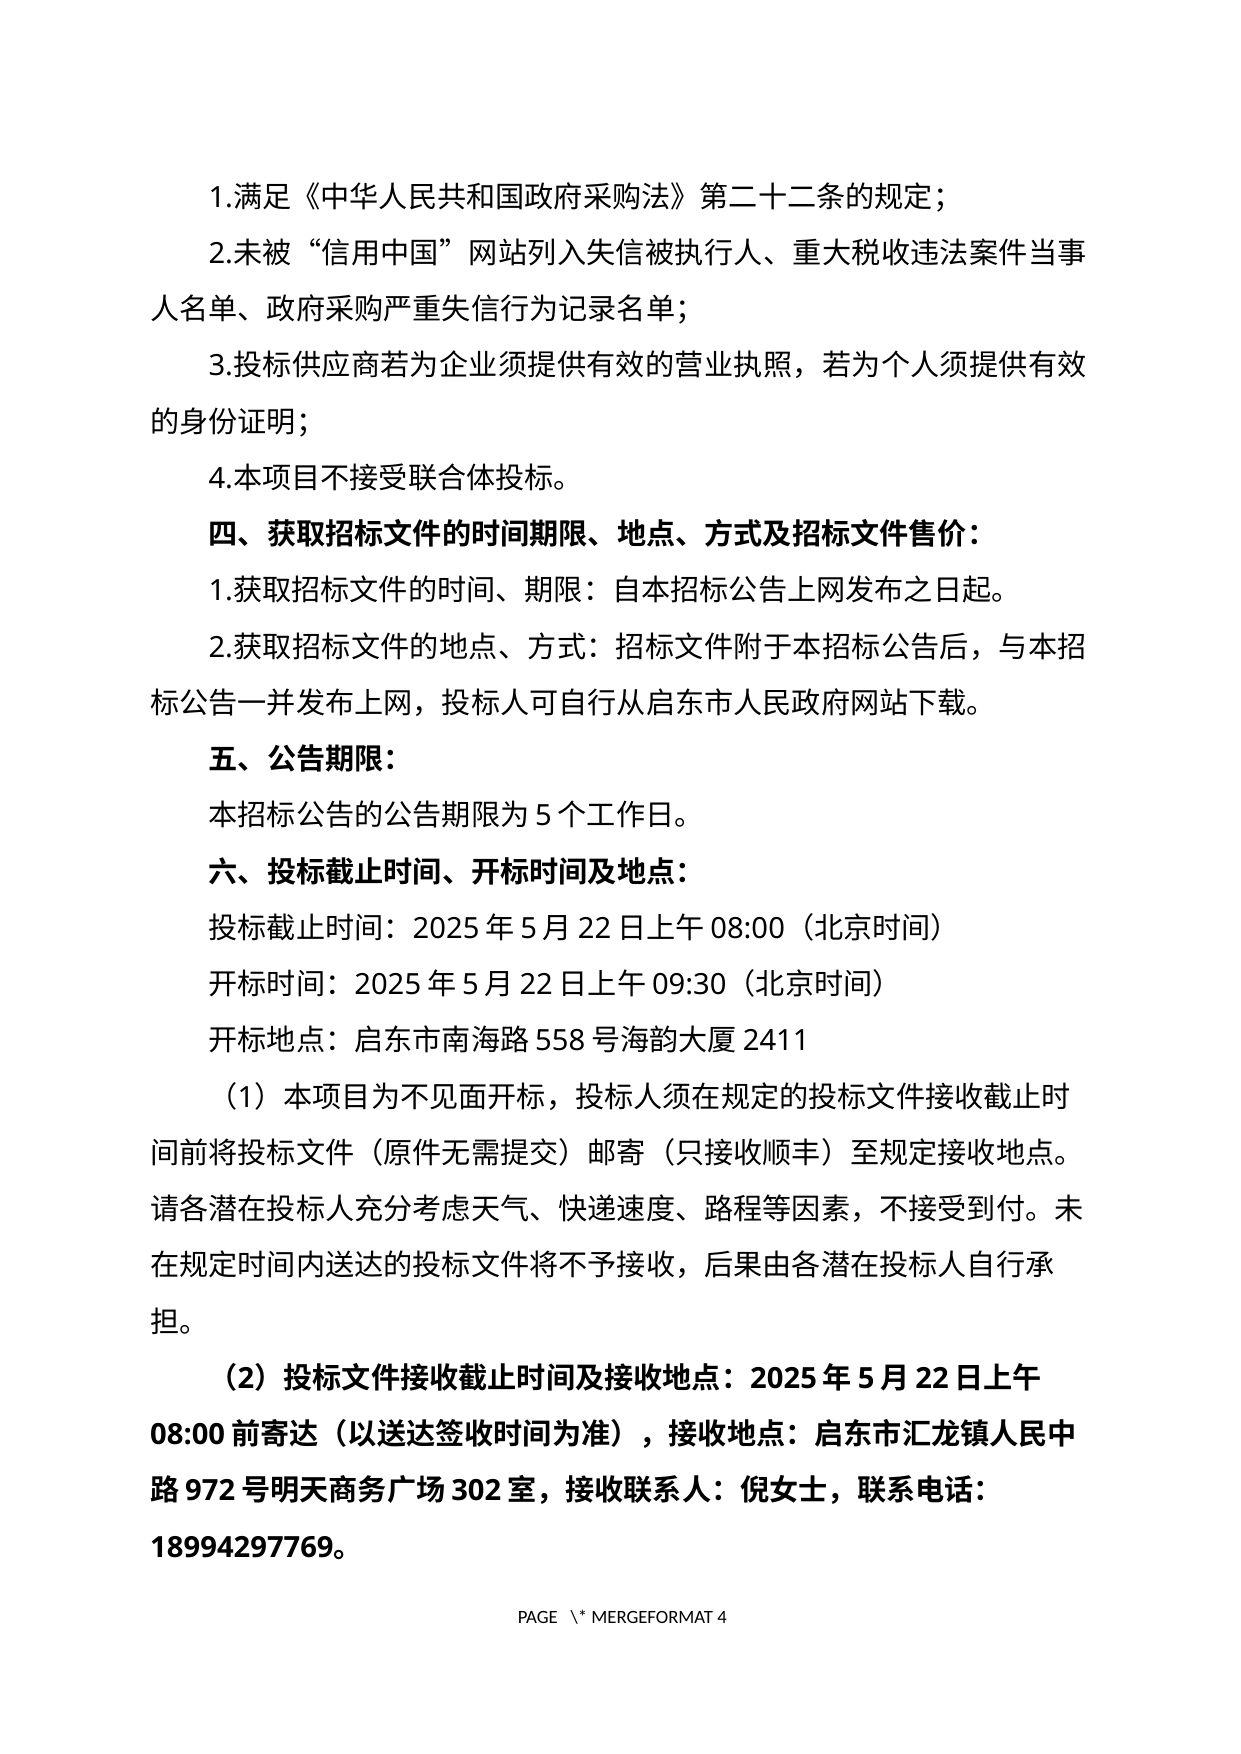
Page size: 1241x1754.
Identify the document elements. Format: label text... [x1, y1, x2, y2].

text （2）投标文件接收截止时间及接收地点：2025年5月22日上午08:00前寄达（以送达签收时间为准），接收地点：启东市汇龙镇人民中路972号明天商务广场302室，接收联系人：倪女士，联系电话：18994297769。 [150, 1343, 1090, 1568]
text 4.本项目不接受联合体投标。 [150, 443, 1090, 499]
text 3.投标供应商若为企业须提供有效的营业执照，若为个人须提供有效的身份证明； [150, 331, 1090, 443]
text 五、公告期限： [150, 724, 1090, 781]
text 四、获取招标文件的时间期限、地点、方式及招标文件售价： [150, 499, 1090, 556]
text 2.未被“信用中国”网站列入失信被执行人、重大税收违法案件当事人名单、政府采购严重失信行为记录名单； [150, 218, 1090, 331]
text 开标时间：2025年5月22日上午09:30（北京时间） [150, 949, 1090, 1006]
text 2.获取招标文件的地点、方式：招标文件附于本招标公告后，与本招标公告一并发布上网，投标人可自行从启东市人民政府网站下载。 [150, 612, 1090, 724]
text 开标地点：启东市南海路558号海韵大厦2411 [150, 1006, 1090, 1062]
text 本招标公告的公告期限为5个工作日。 [150, 781, 1090, 837]
text 六、投标截止时间、开标时间及地点： [150, 837, 1090, 893]
text （1）本项目为不见面开标，投标人须在规定的投标文件接收截止时间前将投标文件（原件无需提交）邮寄（只接收顺丰）至规定接收地点。请各潜在投标人充分考虑天气、快递速度、路程等因素，不接受到付。未在规定时间内送达的投标文件将不予接收，后果由各潜在投标人自行承担。 [150, 1062, 1090, 1343]
text 1.获取招标文件的时间、期限：自本招标公告上网发布之日起。 [150, 556, 1090, 612]
text 1.满足《中华人民共和国政府采购法》第二十二条的规定； [150, 162, 1090, 218]
text 投标截止时间：2025年5月22日上午08:00（北京时间） [150, 893, 1090, 949]
